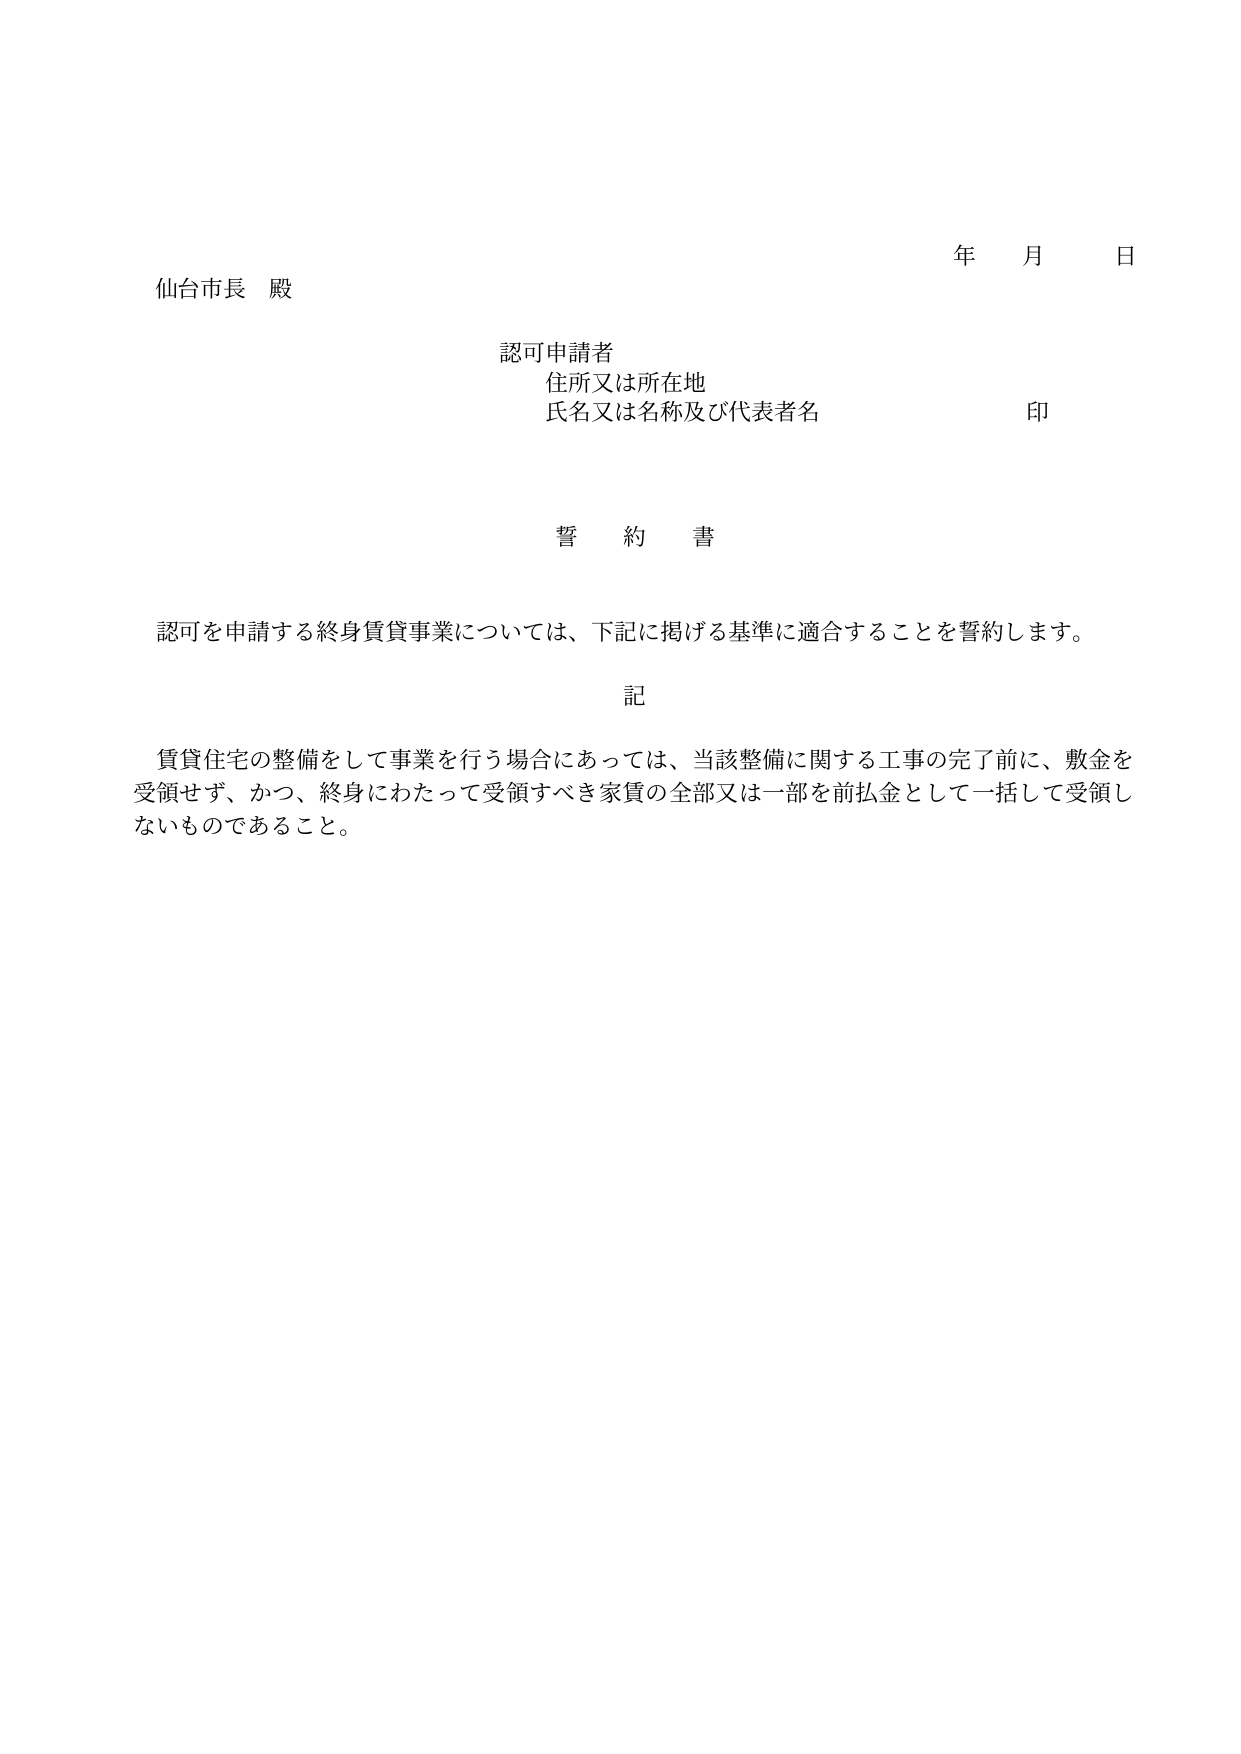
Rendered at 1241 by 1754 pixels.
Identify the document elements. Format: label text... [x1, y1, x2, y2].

text 年 月 日 [133, 238, 1137, 271]
text 認可を申請する終身賃貸事業については、下記に掲げる基準に適合することを誓約します。 [133, 614, 1137, 647]
text 記 [133, 678, 1137, 711]
text 誓 約 書 [133, 519, 1137, 552]
text 賃貸住宅の整備をして事業を行う場合にあっては、当該整備に関する工事の完了前に、敷金を受領せず、かつ、終身にわたって受領すべき家賃の全部又は一部を前払金として一括して受領しないものであること。 [133, 742, 1137, 841]
text 仙台市長 殿 [133, 271, 1137, 304]
text 認可申請者 [133, 335, 1137, 368]
text 住所又は所在地 [133, 368, 1137, 397]
text 氏名又は名称及び代表者名 印 [133, 397, 1137, 427]
